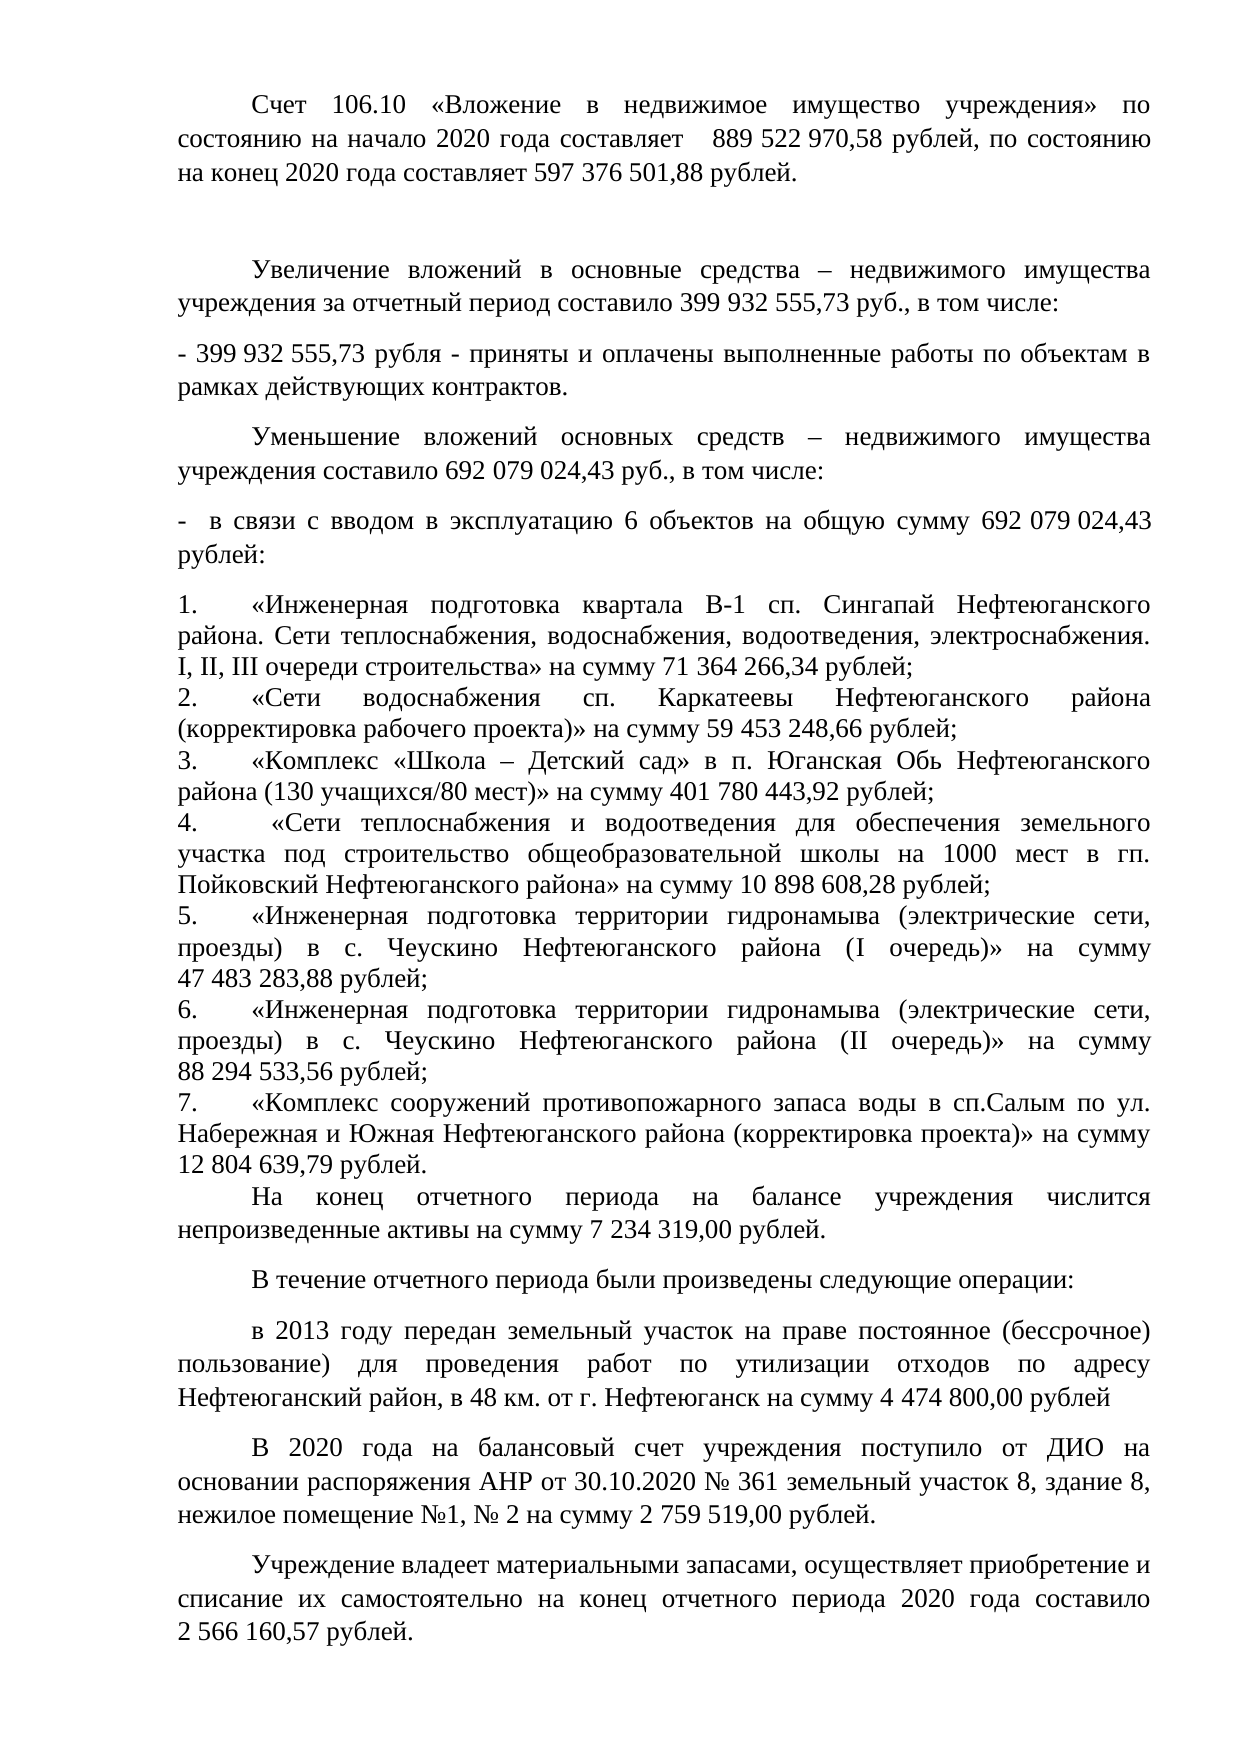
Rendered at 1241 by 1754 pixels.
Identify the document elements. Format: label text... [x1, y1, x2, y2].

text В 2020 года на балансовый счет учреждения поступило от ДИО на основании распоряжения АНР от 30.10.2020 № 361 земельный участок 8, здание 8, нежилое помещение №1, № 2 на сумму 2 759 519,00 рублей. [177, 1431, 1152, 1529]
text Уменьшение вложений основных средств – недвижимого имущества учреждения составило 692 079 024,43 руб., в том числе: [177, 421, 1152, 485]
list «Сети водоснабжения сп. Каркатеевы Нефтеюганского района (корректировка рабочего проекта)» на сумму 59 453 248,66 рублей; [177, 681, 1152, 744]
text На конец отчетного периода на балансе учреждения числится непроизведенные активы на сумму 7 234 319,00 рублей. [177, 1180, 1152, 1244]
text Учреждение владеет материальными запасами, осуществляет приобретение и списание их самостоятельно на конец отчетного периода 2020 года составило 2 566 160,57 рублей. [177, 1548, 1152, 1647]
list «Сети теплоснабжения и водоотведения для обеспечения земельного участка под строительство общеобразовательной школы на 1000 мест в гп. Пойковский Нефтеюганского района» на сумму 10 898 608,28 рублей; [177, 806, 1152, 899]
list «Инженерная подготовка территории гидронамыва (электрические сети, проезды) в с. Чеускино Нефтеюганского района (II очередь)» на сумму 88 294 533,56 рублей; [177, 993, 1152, 1086]
text в 2013 году передан земельный участок на праве постоянное (бессрочное) пользование) для проведения работ по утилизации отходов по адресу Нефтеюганский район, в 48 км. от г. Нефтеюганск на сумму 4 474 800,00 рублей [177, 1314, 1152, 1412]
list «Инженерная подготовка квартала В-1 сп. Сингапай Нефтеюганского района. Сети теплоснабжения, водоснабжения, водоотведения, электроснабжения. I, II, III очереди строительства» на сумму 71 364 266,34 рублей; [177, 588, 1152, 681]
list «Комплекс «Школа – Детский сад» в п. Юганская Обь Нефтеюганского района (130 учащихся/80 мест)» на сумму 401 780 443,92 рублей; [177, 744, 1152, 806]
text - в связи с вводом в эксплуатацию 6 объектов на общую сумму 692 079 024,43 рублей: [177, 504, 1152, 569]
list «Комплекс сооружений противопожарного запаса воды в сп.Салым по ул. Набережная и Южная Нефтеюганского района (корректировка проекта)» на сумму 12 804 639,79 рублей. [177, 1086, 1152, 1180]
text Увеличение вложений в основные средства – недвижимого имущества учреждения за отчетный период составило 399 932 555,73 руб., в том числе: [177, 253, 1152, 318]
text Счет 106.10 «Вложение в недвижимое имущество учреждения» по состоянию на начало 2020 года составляет 889 522 970,58 рублей, по состоянию на конец 2020 года составляет 597 376 501,88 рублей. [177, 89, 1152, 187]
text В течение отчетного периода были произведены следующие операции: [177, 1263, 1152, 1295]
text - 399 932 555,73 рубля - приняты и оплачены выполненные работы по объектам в рамках действующих контрактов. [177, 337, 1152, 401]
list «Инженерная подготовка территории гидронамыва (электрические сети, проезды) в с. Чеускино Нефтеюганского района (I очередь)» на сумму 47 483 283,88 рублей; [177, 899, 1152, 993]
